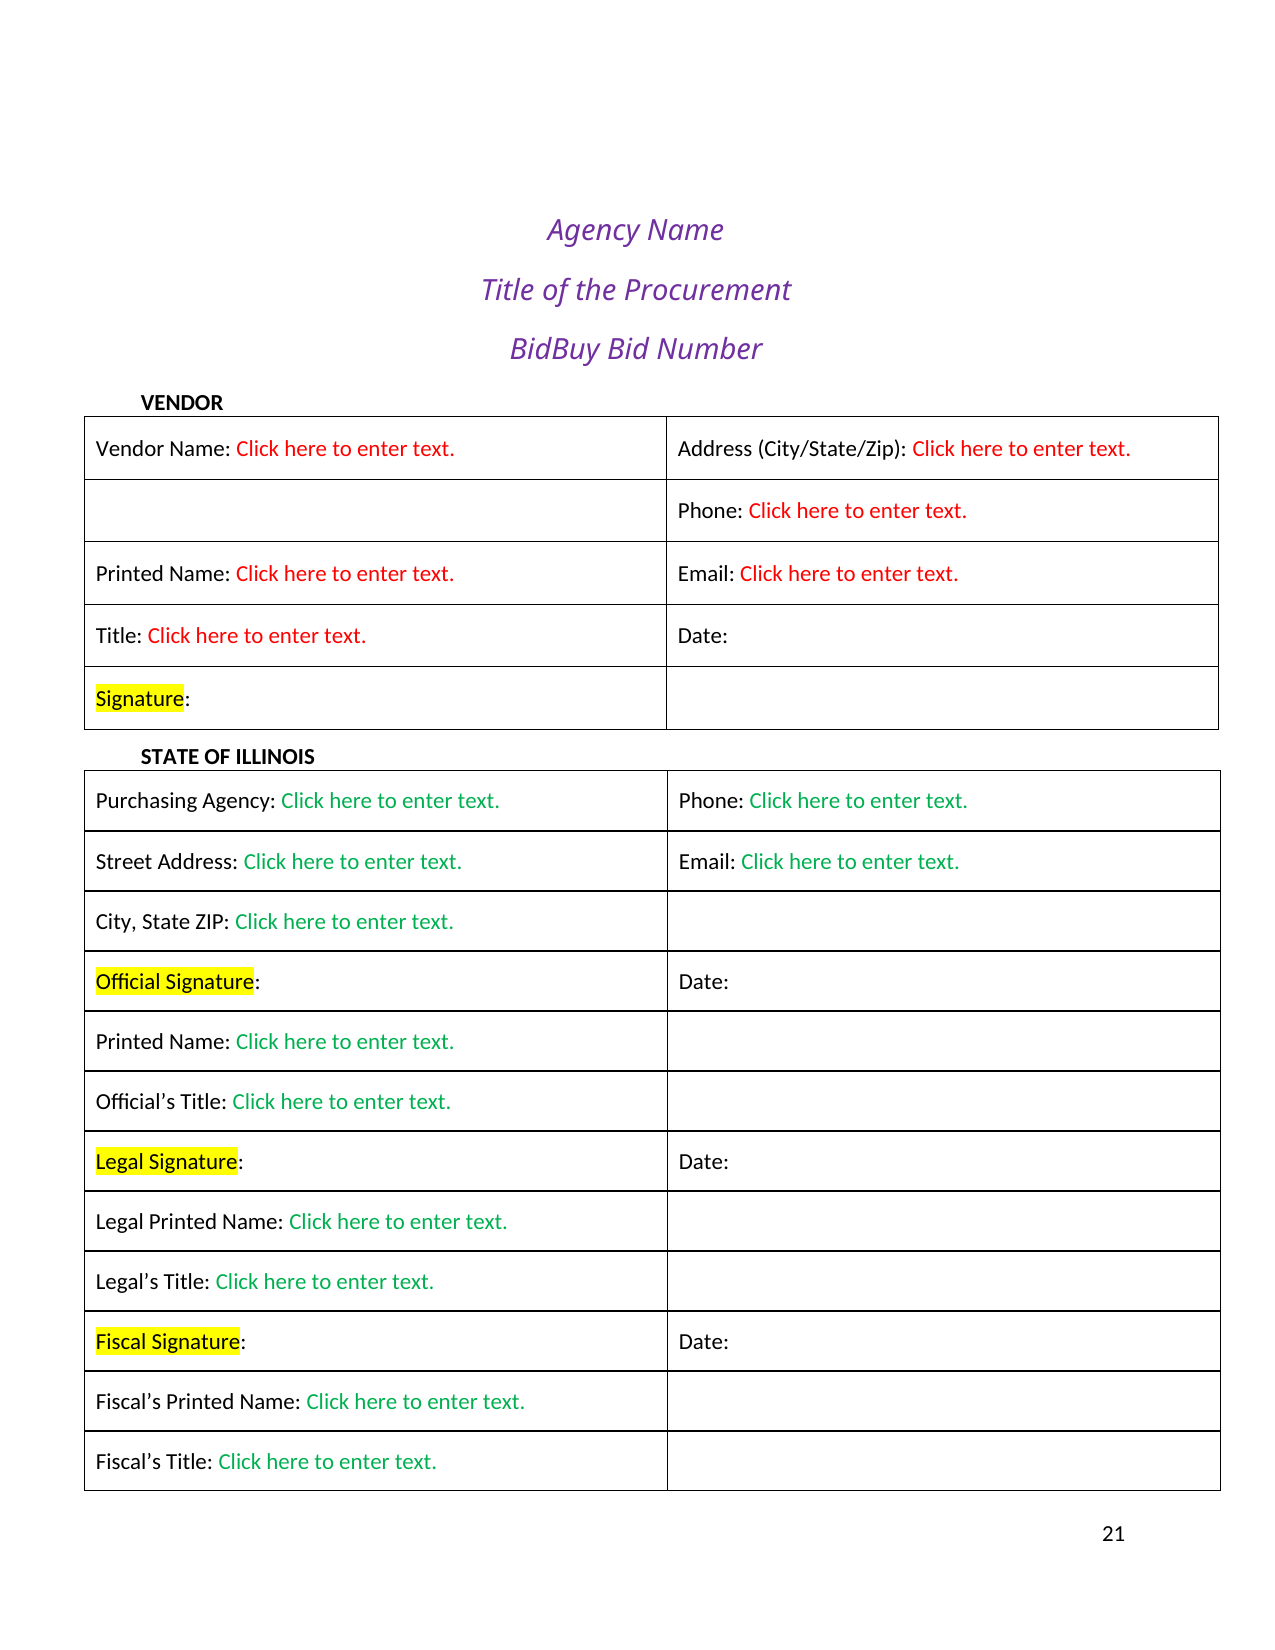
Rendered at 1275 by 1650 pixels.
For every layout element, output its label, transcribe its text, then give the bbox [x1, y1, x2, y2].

table_cell Legal Signature: [85, 1132, 667, 1190]
table_cell Printed Name: [85, 542, 666, 603]
text STATE OF ILLINOIS [141, 742, 1125, 770]
text BidBuy Bid Number [150, 328, 1125, 368]
table_cell Printed Name: [85, 1012, 667, 1070]
table_cell [668, 1192, 1220, 1250]
table_cell Title: [85, 605, 666, 666]
table_cell Street Address: [85, 832, 667, 890]
table_cell Date: [668, 952, 1220, 1010]
table_cell Email: [668, 832, 1220, 890]
table_cell [667, 667, 1218, 728]
table_cell [85, 480, 666, 541]
table_cell Fiscal’s Printed Name: [85, 1372, 667, 1430]
table_cell Signature: [85, 667, 666, 728]
text Title of the Procurement [150, 269, 1125, 309]
table_cell [668, 1372, 1220, 1430]
table_cell [668, 892, 1220, 950]
table_cell [668, 1252, 1220, 1310]
table_cell Phone: [667, 480, 1218, 541]
table_cell Legal Printed Name: [85, 1192, 667, 1250]
table_cell Email: [667, 542, 1218, 603]
table_cell Fiscal’s Title: [85, 1432, 667, 1490]
table_header Vendor Name: [85, 417, 666, 478]
table_cell Date: [668, 1312, 1220, 1370]
table_cell Date: [667, 605, 1218, 666]
table_cell [668, 1432, 1220, 1490]
table_cell [668, 1072, 1220, 1130]
table_cell Official’s Title: [85, 1072, 667, 1130]
table_cell [668, 1012, 1220, 1070]
text VENDOR [141, 388, 1125, 416]
table_cell City, State ZIP: [85, 892, 667, 950]
table_header Phone: [668, 771, 1220, 830]
table_cell Fiscal Signature: [85, 1312, 667, 1370]
text Agency Name [150, 209, 1125, 249]
table_cell Date: [668, 1132, 1220, 1190]
table_cell Official Signature: [85, 952, 667, 1010]
table_header Purchasing Agency: [85, 771, 667, 830]
table_cell Legal’s Title: [85, 1252, 667, 1310]
table_header Address (City/State/Zip): [667, 417, 1218, 478]
